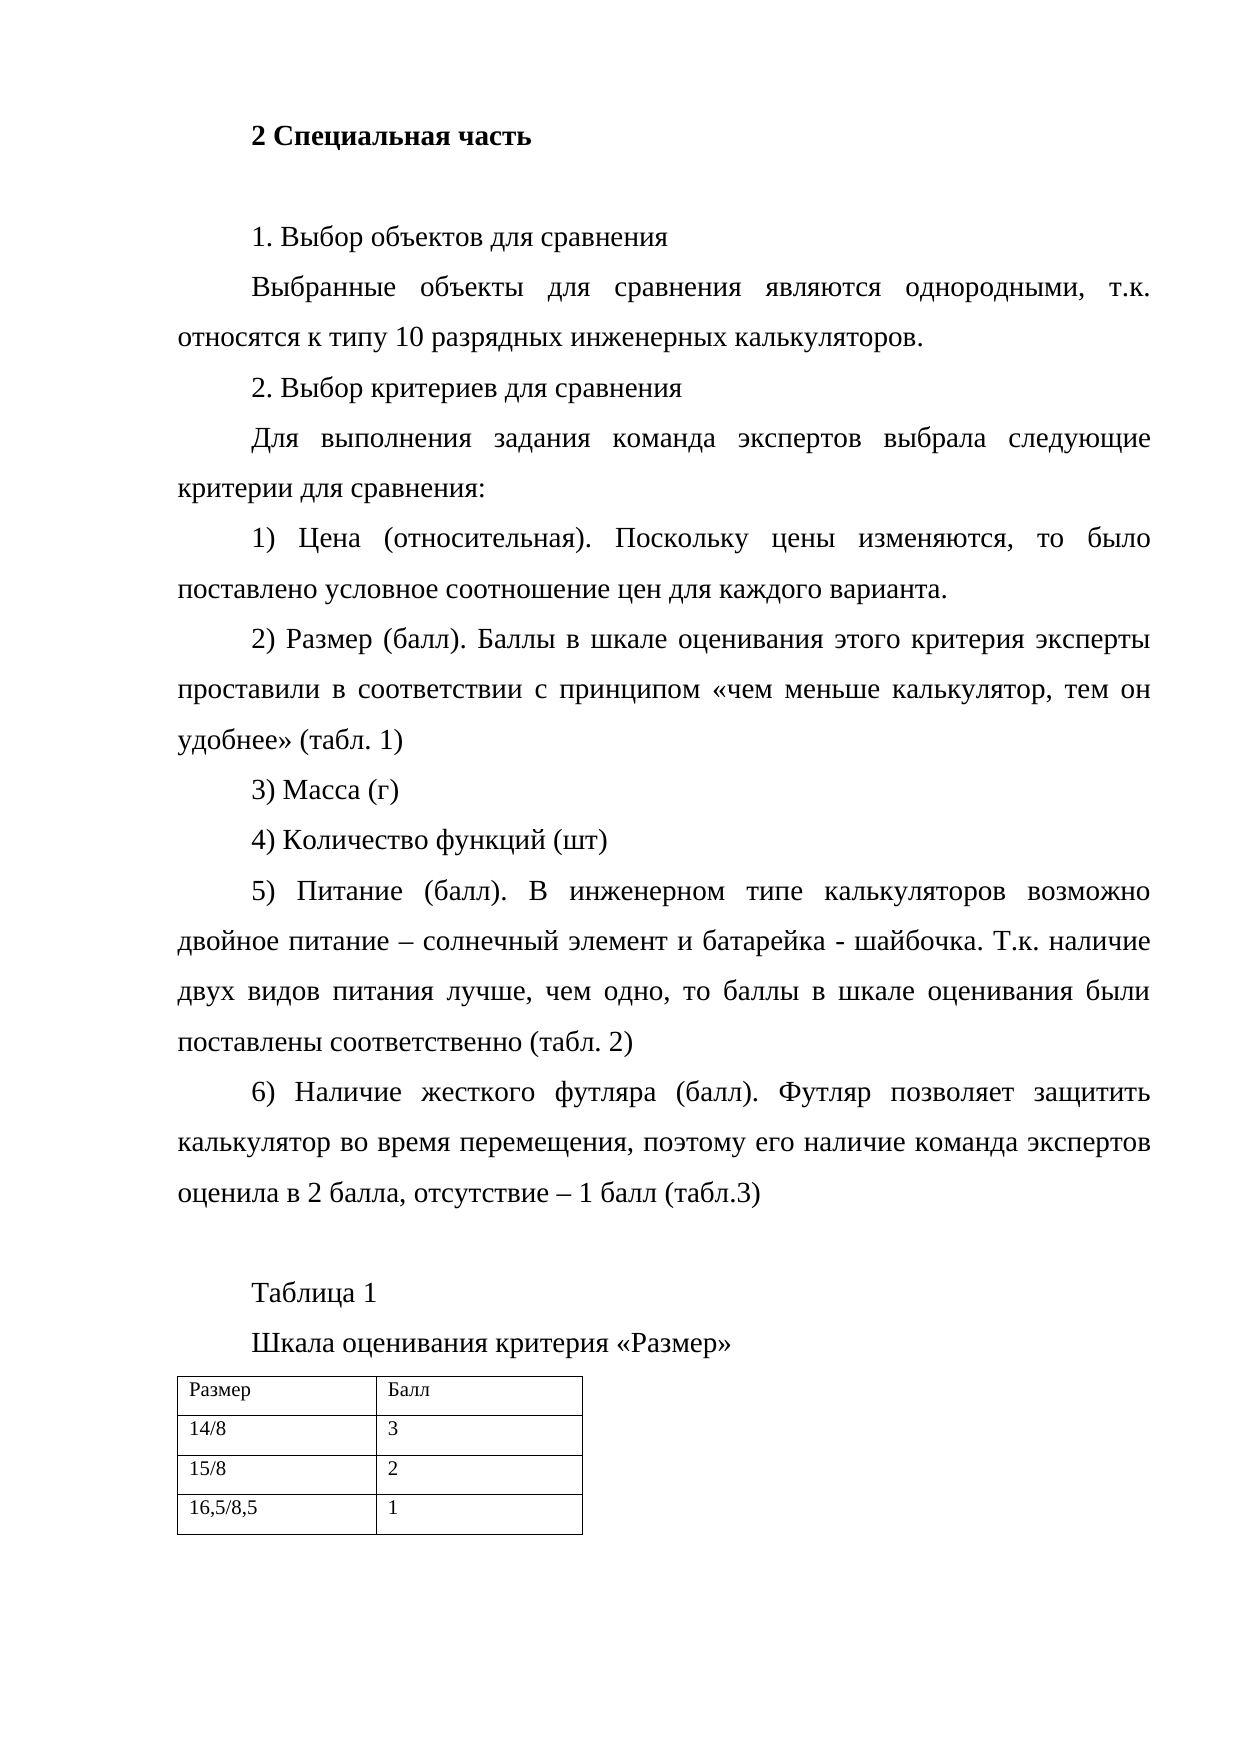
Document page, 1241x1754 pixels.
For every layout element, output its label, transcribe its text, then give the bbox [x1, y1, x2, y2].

text Шкала оценивания критерия «Размер» [177, 1326, 1152, 1359]
text Таблица 1 [177, 1275, 1152, 1309]
text 1) Цена (относительная). Поскольку цены изменяются, то было поставлено условное соотношение цен для каждого варианта. [177, 521, 1152, 604]
table_cell 3 [377, 1416, 582, 1455]
table_cell 16,5/8,5 [178, 1495, 376, 1533]
table_cell 2 [377, 1456, 582, 1494]
text 3) Масса (г) [177, 772, 1152, 806]
text 6) Наличие жесткого футляра (балл). Футляр позволяет защитить калькулятор во время перемещения, поэтому его наличие команда экспертов оценила в 2 балла, отсутствие – 1 балл (табл.3) [177, 1074, 1152, 1208]
table_cell 15/8 [178, 1456, 376, 1494]
text 2) Размер (балл). Баллы в шкале оценивания этого критерия эксперты проставили в соответствии с принципом «чем меньше калькулятор, тем он удобнее» (табл. 1) [177, 621, 1152, 755]
table_cell 14/8 [178, 1416, 376, 1455]
text 2. Выбор критериев для сравнения [177, 370, 1152, 403]
text 1. Выбор объектов для сравнения [177, 219, 1152, 252]
table_header Балл [377, 1377, 582, 1415]
table_cell 1 [377, 1495, 582, 1533]
text Выбранные объекты для сравнения являются однородными, т.к. относятся к типу 10 разрядных инженерных калькуляторов. [177, 269, 1152, 353]
table_header Размер [178, 1377, 376, 1415]
text 5) Питание (балл). В инженерном типе калькуляторов возможно двойное питание – солнечный элемент и батарейка - шайбочка. Т.к. наличие двух видов питания лучше, чем одно, то баллы в шкале оценивания были поставлены соответственно (табл. 2) [177, 873, 1152, 1057]
text 2 Специальная часть [177, 118, 1152, 152]
text 4) Количество функций (шт) [177, 822, 1152, 856]
text Для выполнения задания команда экспертов выбрала следующие критерии для сравнения: [177, 420, 1152, 504]
